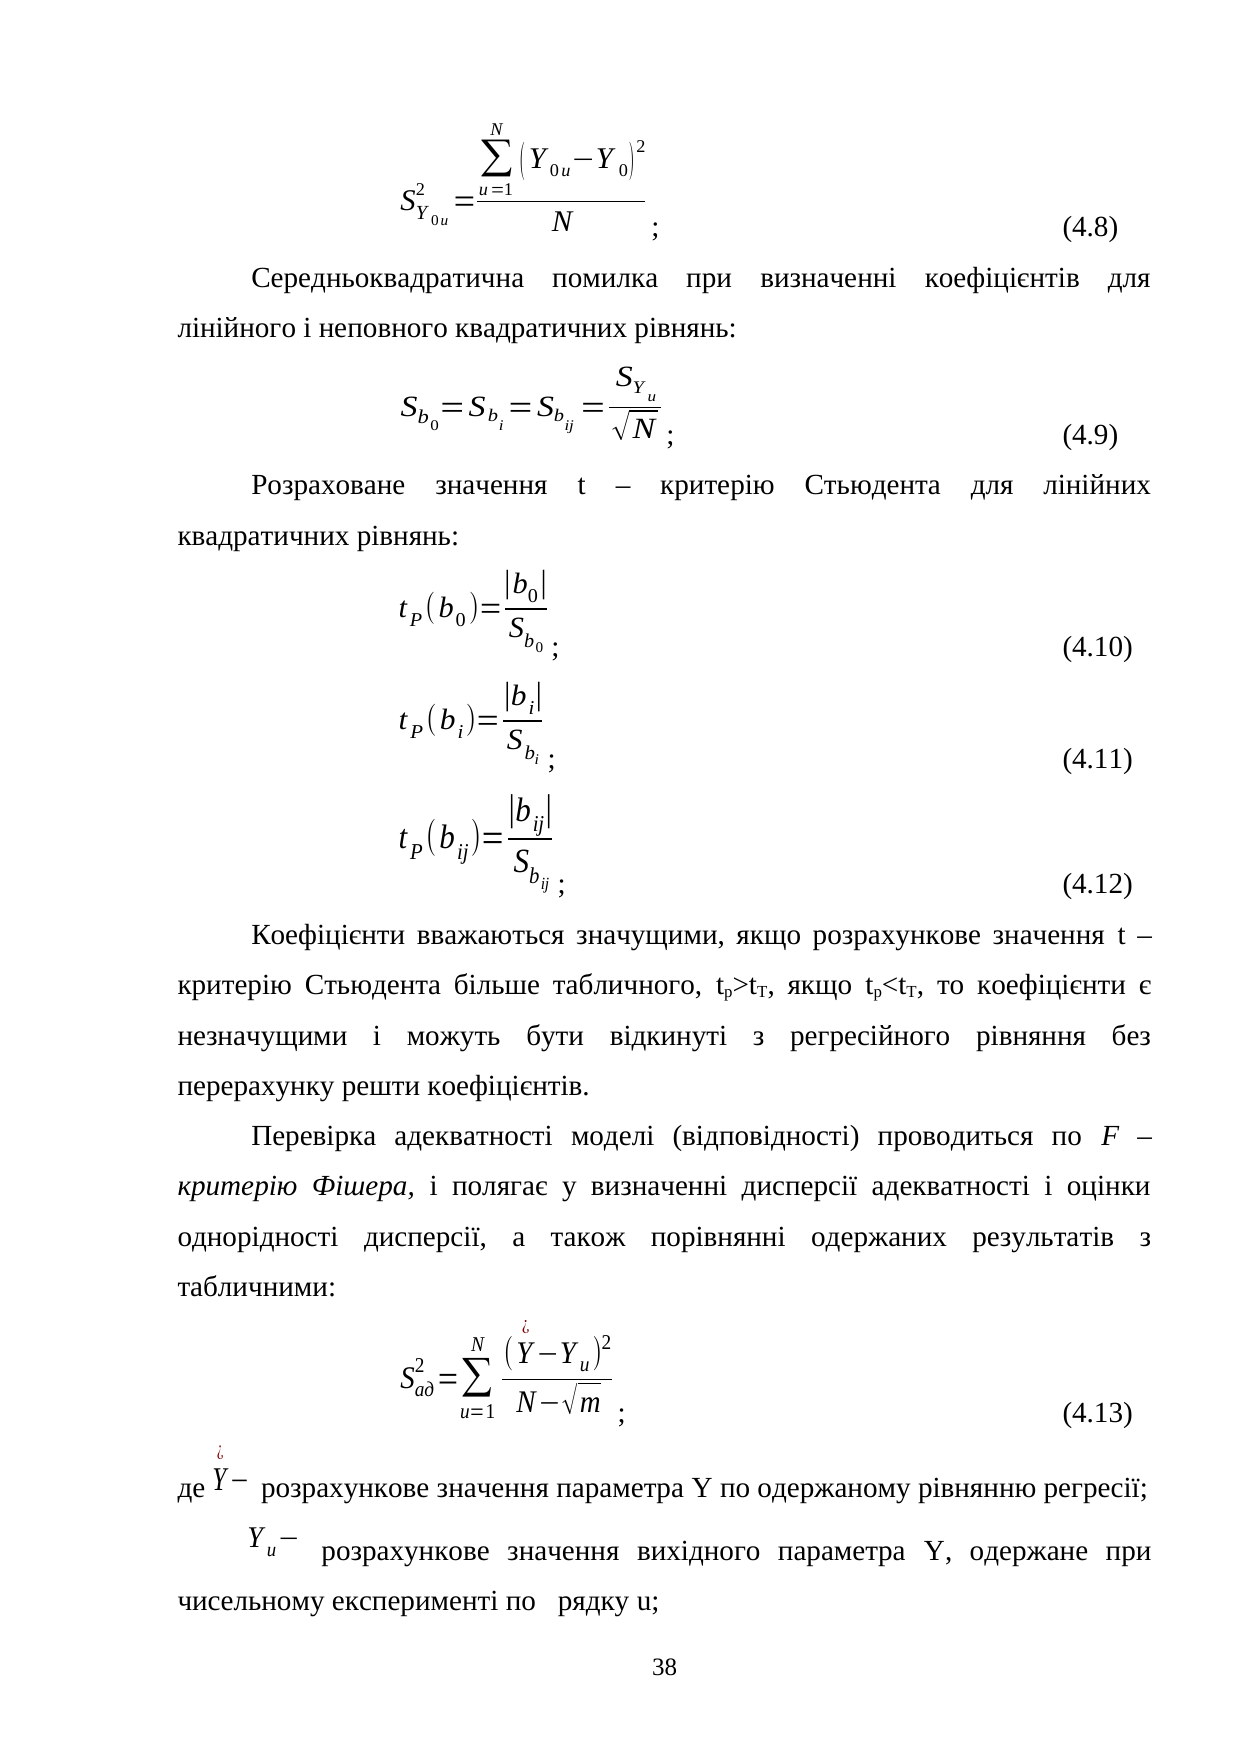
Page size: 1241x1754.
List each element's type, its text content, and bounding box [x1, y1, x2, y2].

text Розраховане значення t – критерію Стьюдента для лінійних квадратичних рівнянь: [177, 467, 1152, 551]
text ; (4.12) [177, 791, 1152, 900]
text розрахункове значення вихідного параметра Y, одержане при чисельному експерименті по рядку u; [177, 1521, 1152, 1617]
text ; (4.13) [177, 1319, 1152, 1428]
text ; (4.9) [177, 361, 1152, 451]
text Середньоквадратична помилка при визначенні коефіцієнтів для лінійного і неповного квадратичних рівнянь: [177, 260, 1152, 344]
text де розрахункове значення параметра Y по одержаному рівнянню регресії; [177, 1445, 1152, 1504]
text Перевірка адекватності моделі (відповідності) проводиться по F – критерію Фішера, і полягає у визначенні дисперсії адекватності і оцінки однорідності дисперсії, а також порівнянні одержаних результатів з табличними: [177, 1118, 1152, 1303]
text ; (4.11) [177, 680, 1152, 775]
text ; (4.10) [177, 568, 1152, 663]
text Коефіцієнти вважаються значущими, якщо розрахункове значення t – критерію Стьюдента більше табличного, tp>tT, якщо tp<tT, то коефіцієнти є незначущими і можуть бути відкинуті з регресійного рівняння без перерахунку решти коефіцієнтів. [177, 917, 1152, 1101]
text ; (4.8) [177, 118, 1152, 243]
